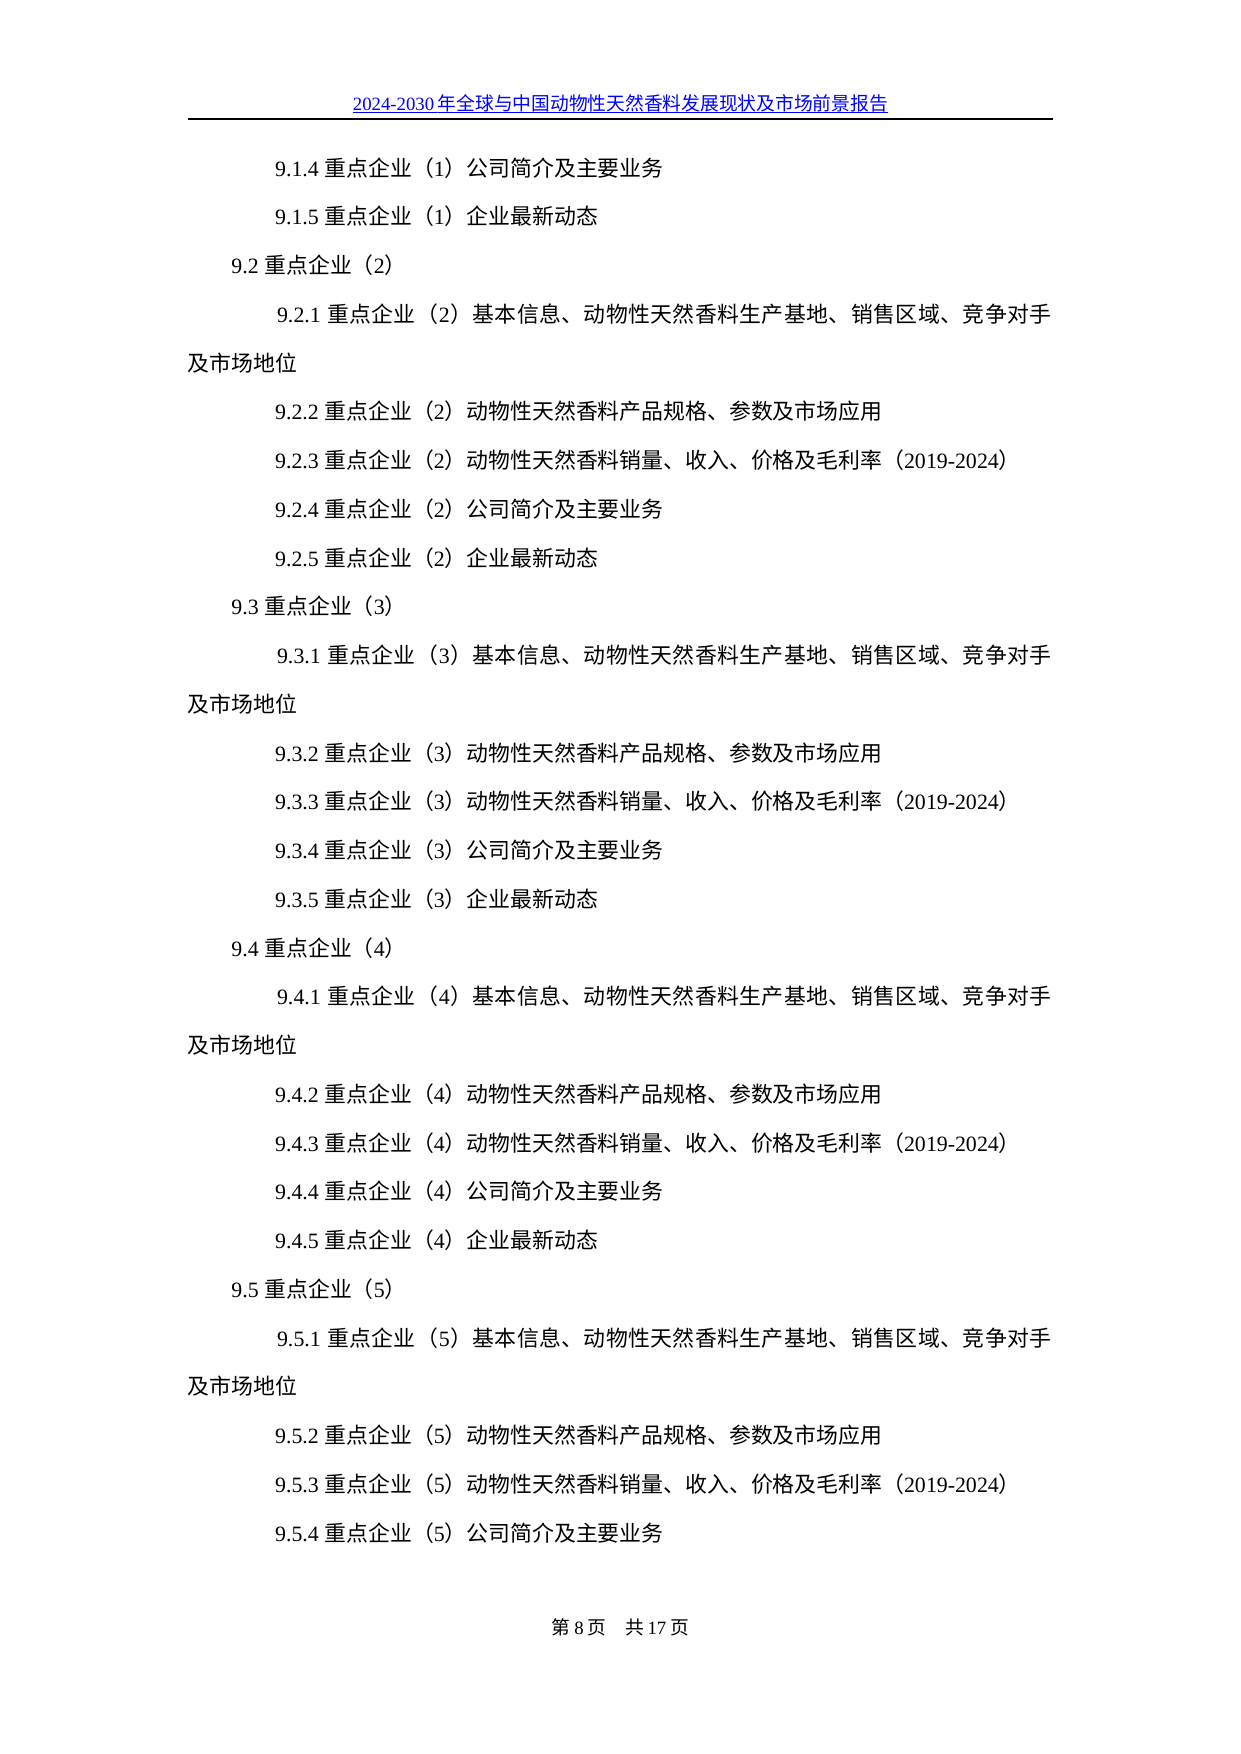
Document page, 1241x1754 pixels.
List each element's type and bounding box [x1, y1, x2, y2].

text [187, 150, 1053, 1548]
